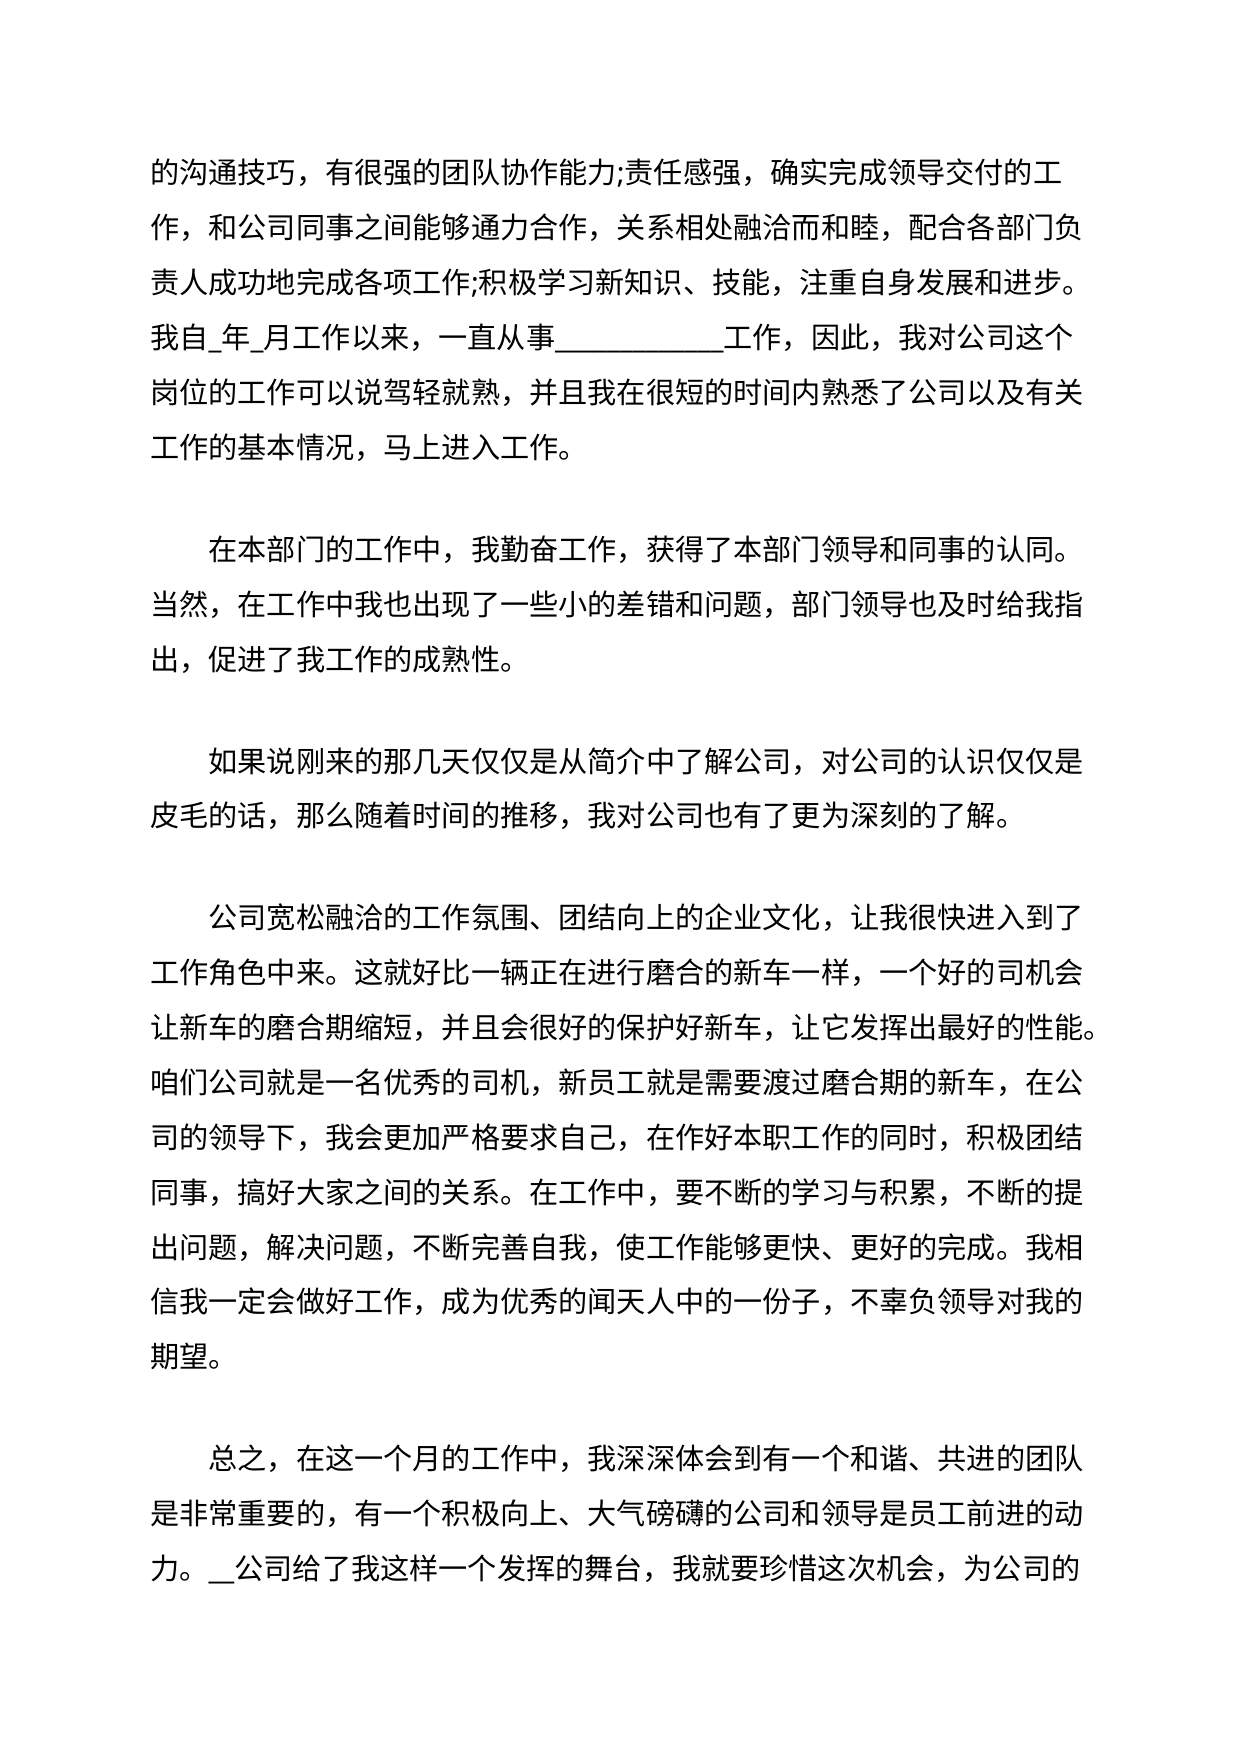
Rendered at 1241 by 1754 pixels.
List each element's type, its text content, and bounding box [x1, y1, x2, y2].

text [150, 1436, 1090, 1588]
text 在本部门的工作中，我勤奋工作，获得了本部门领导和同事的认同。当然，在工作中我也出现了一些小的差错和问题，部门领导也及时给我指出，促进了我工作的成熟性。 [150, 527, 1090, 679]
text 如果说刚来的那几天仅仅是从简介中了解公司，对公司的认识仅仅是皮毛的话，那么随着时间的推移，我对公司也有了更为深刻的了解。 [150, 738, 1090, 835]
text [150, 150, 1090, 467]
text 公司宽松融洽的工作氛围、团结向上的企业文化，让我很快进入到了工作角色中来。这就好比一辆正在进行磨合的新车一样，一个好的司机会让新车的磨合期缩短，并且会很好的保护好新车，让它发挥出最好的性能。咱们公司就是一名优秀的司机，新员工就是需要渡过磨合期的新车，在公司的领导下，我会更加严格要求自己，在作好本职工作的同时，积极团结同事，搞好大家之间的关系。在工作中，要不断的学习与积累，不断的提出问题，解决问题，不断完善自我，使工作能够更快、更好的完成。我相信我一定会做好工作，成为优秀的闻天人中的一份子，不辜负领导对我的期望。 [150, 895, 1090, 1376]
